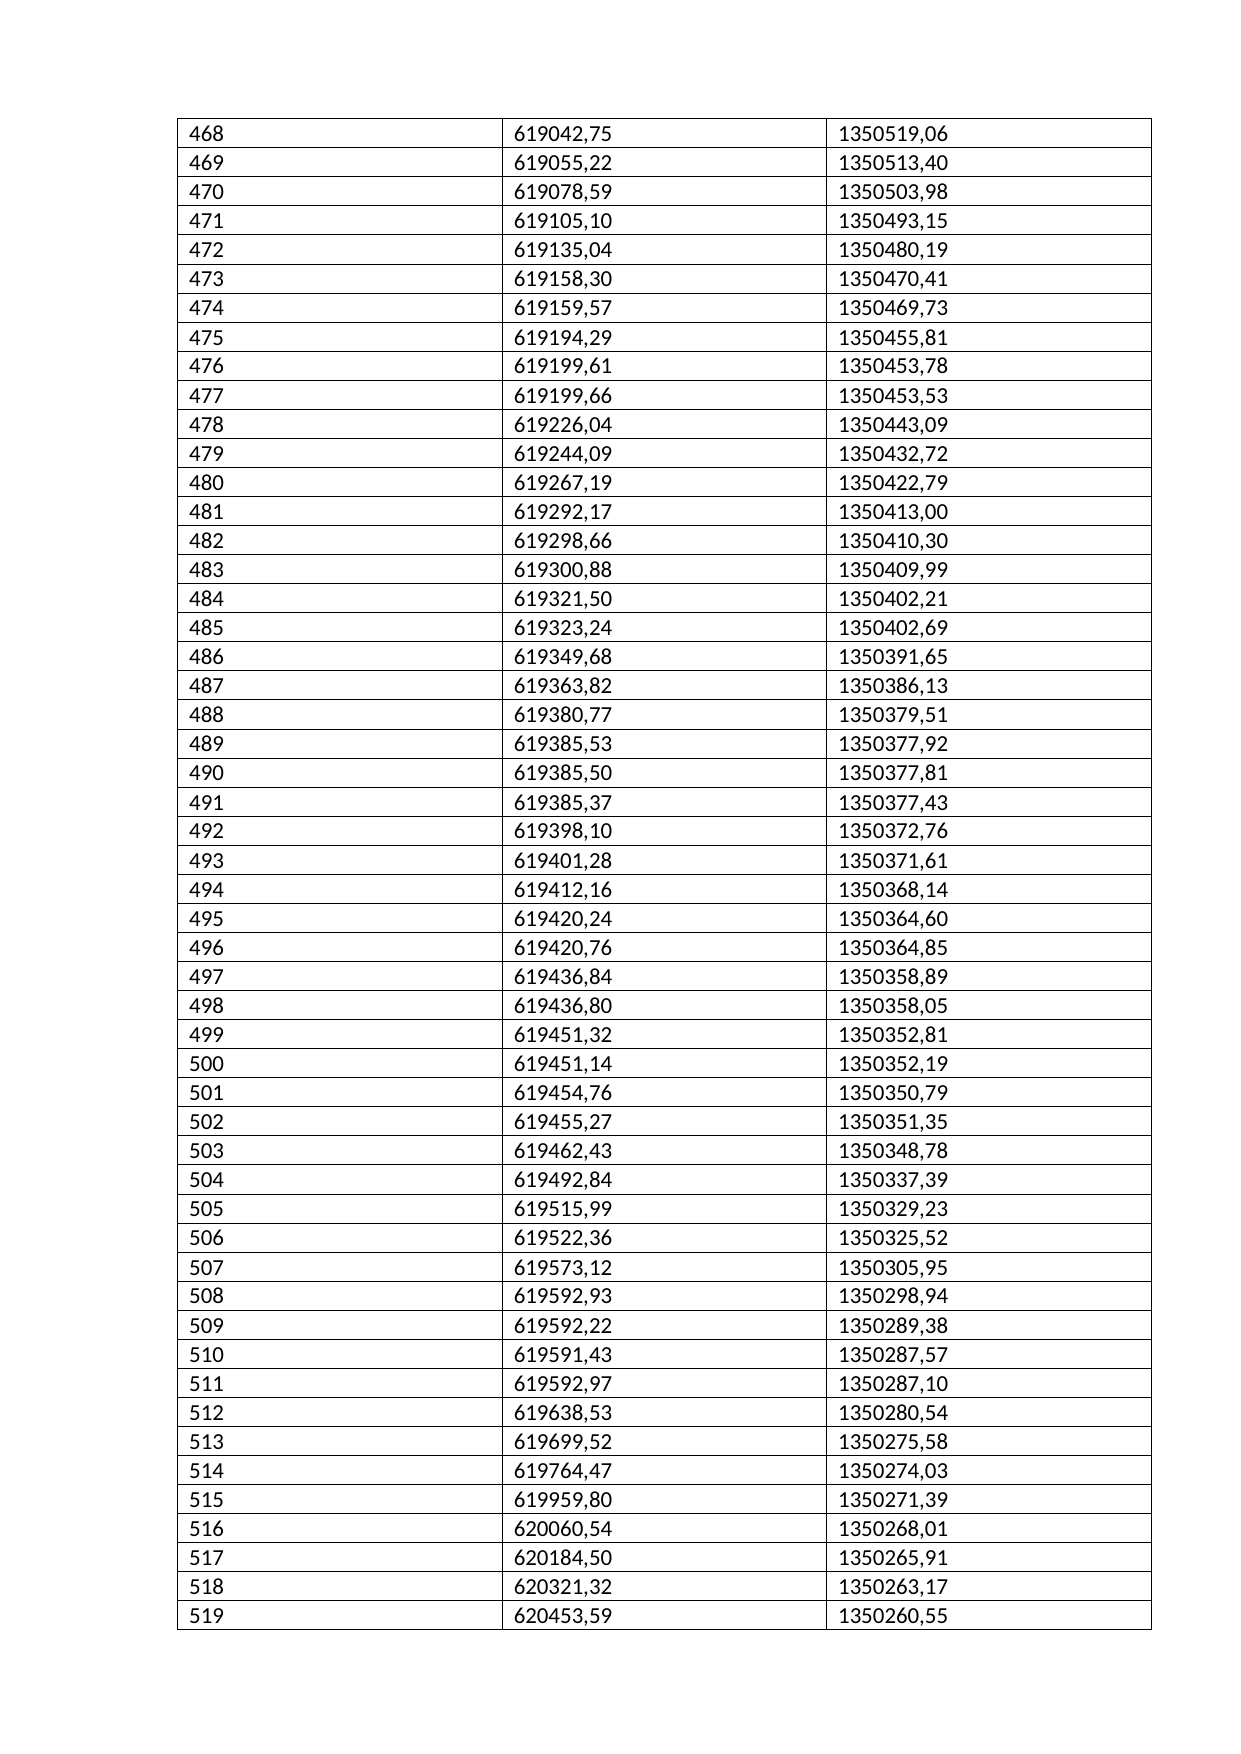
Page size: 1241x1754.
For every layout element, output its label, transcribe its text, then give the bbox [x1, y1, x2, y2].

table_cell 619298,66 [503, 526, 826, 554]
table_cell 619492,84 [503, 1165, 826, 1193]
table_cell 619267,19 [503, 468, 826, 496]
table_cell 619385,37 [503, 788, 826, 816]
table_cell 489 [178, 730, 502, 757]
table_cell 470 [178, 177, 502, 205]
table_cell 1350274,03 [827, 1456, 1151, 1484]
table_cell 619385,50 [503, 759, 826, 787]
table_cell 509 [178, 1311, 502, 1339]
table_cell 1350413,00 [827, 497, 1151, 525]
table_cell 619199,66 [503, 381, 826, 409]
table_cell 1350351,35 [827, 1107, 1151, 1135]
table_cell 505 [178, 1195, 502, 1222]
table_cell 1350422,79 [827, 468, 1151, 496]
table_cell 1350519,06 [827, 119, 1151, 147]
table_cell 619042,75 [503, 119, 826, 147]
table_cell 1350410,30 [827, 526, 1151, 554]
table_cell 468 [178, 119, 502, 147]
table_cell 507 [178, 1253, 502, 1281]
table_cell 1350453,53 [827, 381, 1151, 409]
table_cell 482 [178, 526, 502, 554]
table_cell 487 [178, 671, 502, 699]
table_cell 1350513,40 [827, 148, 1151, 176]
table_cell 619194,29 [503, 323, 826, 351]
table_cell 619158,30 [503, 265, 826, 292]
table_cell 484 [178, 584, 502, 612]
table_cell 492 [178, 817, 502, 845]
table_cell 1350352,19 [827, 1049, 1151, 1077]
table_cell 506 [178, 1224, 502, 1252]
table_cell 619592,97 [503, 1369, 826, 1397]
table_cell 514 [178, 1456, 502, 1484]
table_cell 501 [178, 1078, 502, 1106]
table_cell 479 [178, 439, 502, 467]
table_cell 476 [178, 352, 502, 380]
table_cell 1350469,73 [827, 294, 1151, 322]
table_cell 474 [178, 294, 502, 322]
table_cell 1350305,95 [827, 1253, 1151, 1281]
table_cell 1350493,15 [827, 206, 1151, 234]
table_cell 516 [178, 1514, 502, 1542]
table_cell 508 [178, 1282, 502, 1310]
table_cell 620184,50 [503, 1543, 826, 1571]
table_cell 1350379,51 [827, 700, 1151, 728]
table_cell 1350287,10 [827, 1369, 1151, 1397]
table_cell 1350329,23 [827, 1195, 1151, 1222]
table_cell 619638,53 [503, 1398, 826, 1426]
table_cell 1350364,85 [827, 933, 1151, 961]
table_cell 1350260,55 [827, 1601, 1151, 1629]
table_cell 1350402,69 [827, 613, 1151, 641]
table_cell 619699,52 [503, 1427, 826, 1455]
table_cell 619764,47 [503, 1456, 826, 1484]
table_cell 619591,43 [503, 1340, 826, 1368]
table_cell 496 [178, 933, 502, 961]
table_cell 1350372,76 [827, 817, 1151, 845]
table_cell 619323,24 [503, 613, 826, 641]
table_cell 619244,09 [503, 439, 826, 467]
table_cell 486 [178, 642, 502, 670]
table_cell 620321,32 [503, 1572, 826, 1600]
table_cell 1350298,94 [827, 1282, 1151, 1310]
table_cell 1350371,61 [827, 846, 1151, 874]
table_cell 619451,14 [503, 1049, 826, 1077]
table_cell 472 [178, 235, 502, 263]
table_cell 1350289,38 [827, 1311, 1151, 1339]
table_cell 1350480,19 [827, 235, 1151, 263]
table_cell 1350453,78 [827, 352, 1151, 380]
table_cell 499 [178, 1020, 502, 1048]
table_cell 515 [178, 1485, 502, 1513]
table_cell 490 [178, 759, 502, 787]
table_cell 503 [178, 1136, 502, 1164]
table_cell 619462,43 [503, 1136, 826, 1164]
table_cell 619412,16 [503, 875, 826, 903]
table_cell 1350280,54 [827, 1398, 1151, 1426]
table_cell 619436,80 [503, 991, 826, 1019]
table_cell 475 [178, 323, 502, 351]
table_cell 1350364,60 [827, 904, 1151, 932]
table_cell 1350265,91 [827, 1543, 1151, 1571]
table_cell 619226,04 [503, 410, 826, 438]
table_cell 1350337,39 [827, 1165, 1151, 1193]
table_cell 513 [178, 1427, 502, 1455]
table_cell 619159,57 [503, 294, 826, 322]
table_cell 619592,93 [503, 1282, 826, 1310]
table_cell 491 [178, 788, 502, 816]
table_cell 1350386,13 [827, 671, 1151, 699]
table_cell 498 [178, 991, 502, 1019]
table_cell 619363,82 [503, 671, 826, 699]
table_cell 619436,84 [503, 962, 826, 990]
table_cell 469 [178, 148, 502, 176]
table_cell 504 [178, 1165, 502, 1193]
table_cell 619420,76 [503, 933, 826, 961]
table_cell 518 [178, 1572, 502, 1600]
table_cell 1350348,78 [827, 1136, 1151, 1164]
table_cell 502 [178, 1107, 502, 1135]
table_cell 619454,76 [503, 1078, 826, 1106]
table_cell 619959,80 [503, 1485, 826, 1513]
table_cell 620453,59 [503, 1601, 826, 1629]
table_cell 619135,04 [503, 235, 826, 263]
table_cell 1350455,81 [827, 323, 1151, 351]
table_cell 480 [178, 468, 502, 496]
table_cell 519 [178, 1601, 502, 1629]
table_cell 619055,22 [503, 148, 826, 176]
table_cell 1350377,92 [827, 730, 1151, 757]
table_cell 1350271,39 [827, 1485, 1151, 1513]
table_cell 1350503,98 [827, 177, 1151, 205]
table_cell 493 [178, 846, 502, 874]
table_cell 1350352,81 [827, 1020, 1151, 1048]
table_cell 619420,24 [503, 904, 826, 932]
table_cell 619292,17 [503, 497, 826, 525]
table_cell 471 [178, 206, 502, 234]
table_cell 477 [178, 381, 502, 409]
table_cell 478 [178, 410, 502, 438]
table_cell 1350325,52 [827, 1224, 1151, 1252]
table_cell 619321,50 [503, 584, 826, 612]
table_cell 1350368,14 [827, 875, 1151, 903]
table_cell 1350263,17 [827, 1572, 1151, 1600]
table_cell 512 [178, 1398, 502, 1426]
table_cell 1350443,09 [827, 410, 1151, 438]
table_cell 620060,54 [503, 1514, 826, 1542]
table_cell 511 [178, 1369, 502, 1397]
table_cell 619078,59 [503, 177, 826, 205]
table_cell 488 [178, 700, 502, 728]
table_cell 1350287,57 [827, 1340, 1151, 1368]
table_cell 619522,36 [503, 1224, 826, 1252]
table_cell 1350350,79 [827, 1078, 1151, 1106]
table_cell 619451,32 [503, 1020, 826, 1048]
table_cell 619401,28 [503, 846, 826, 874]
table_cell 619455,27 [503, 1107, 826, 1135]
table_cell 1350377,43 [827, 788, 1151, 816]
table_cell 481 [178, 497, 502, 525]
table_cell 517 [178, 1543, 502, 1571]
table_cell 1350470,41 [827, 265, 1151, 292]
table_cell 619592,22 [503, 1311, 826, 1339]
table_cell 483 [178, 555, 502, 583]
table_cell 619515,99 [503, 1195, 826, 1222]
table_cell 619385,53 [503, 730, 826, 757]
table_cell 1350358,05 [827, 991, 1151, 1019]
table_cell 1350268,01 [827, 1514, 1151, 1542]
table_cell 619105,10 [503, 206, 826, 234]
table_cell 1350275,58 [827, 1427, 1151, 1455]
table_cell 1350377,81 [827, 759, 1151, 787]
table_cell 1350391,65 [827, 642, 1151, 670]
table_cell 619380,77 [503, 700, 826, 728]
table_cell 485 [178, 613, 502, 641]
table_cell 500 [178, 1049, 502, 1077]
table_cell 497 [178, 962, 502, 990]
table_cell 1350432,72 [827, 439, 1151, 467]
table_cell 619199,61 [503, 352, 826, 380]
table_cell 1350358,89 [827, 962, 1151, 990]
table_cell 473 [178, 265, 502, 292]
table_cell 1350402,21 [827, 584, 1151, 612]
table_cell 510 [178, 1340, 502, 1368]
table_cell 1350409,99 [827, 555, 1151, 583]
table_cell 619300,88 [503, 555, 826, 583]
table_cell 619398,10 [503, 817, 826, 845]
table_cell 619573,12 [503, 1253, 826, 1281]
table_cell 619349,68 [503, 642, 826, 670]
table_cell 495 [178, 904, 502, 932]
table_cell 494 [178, 875, 502, 903]
